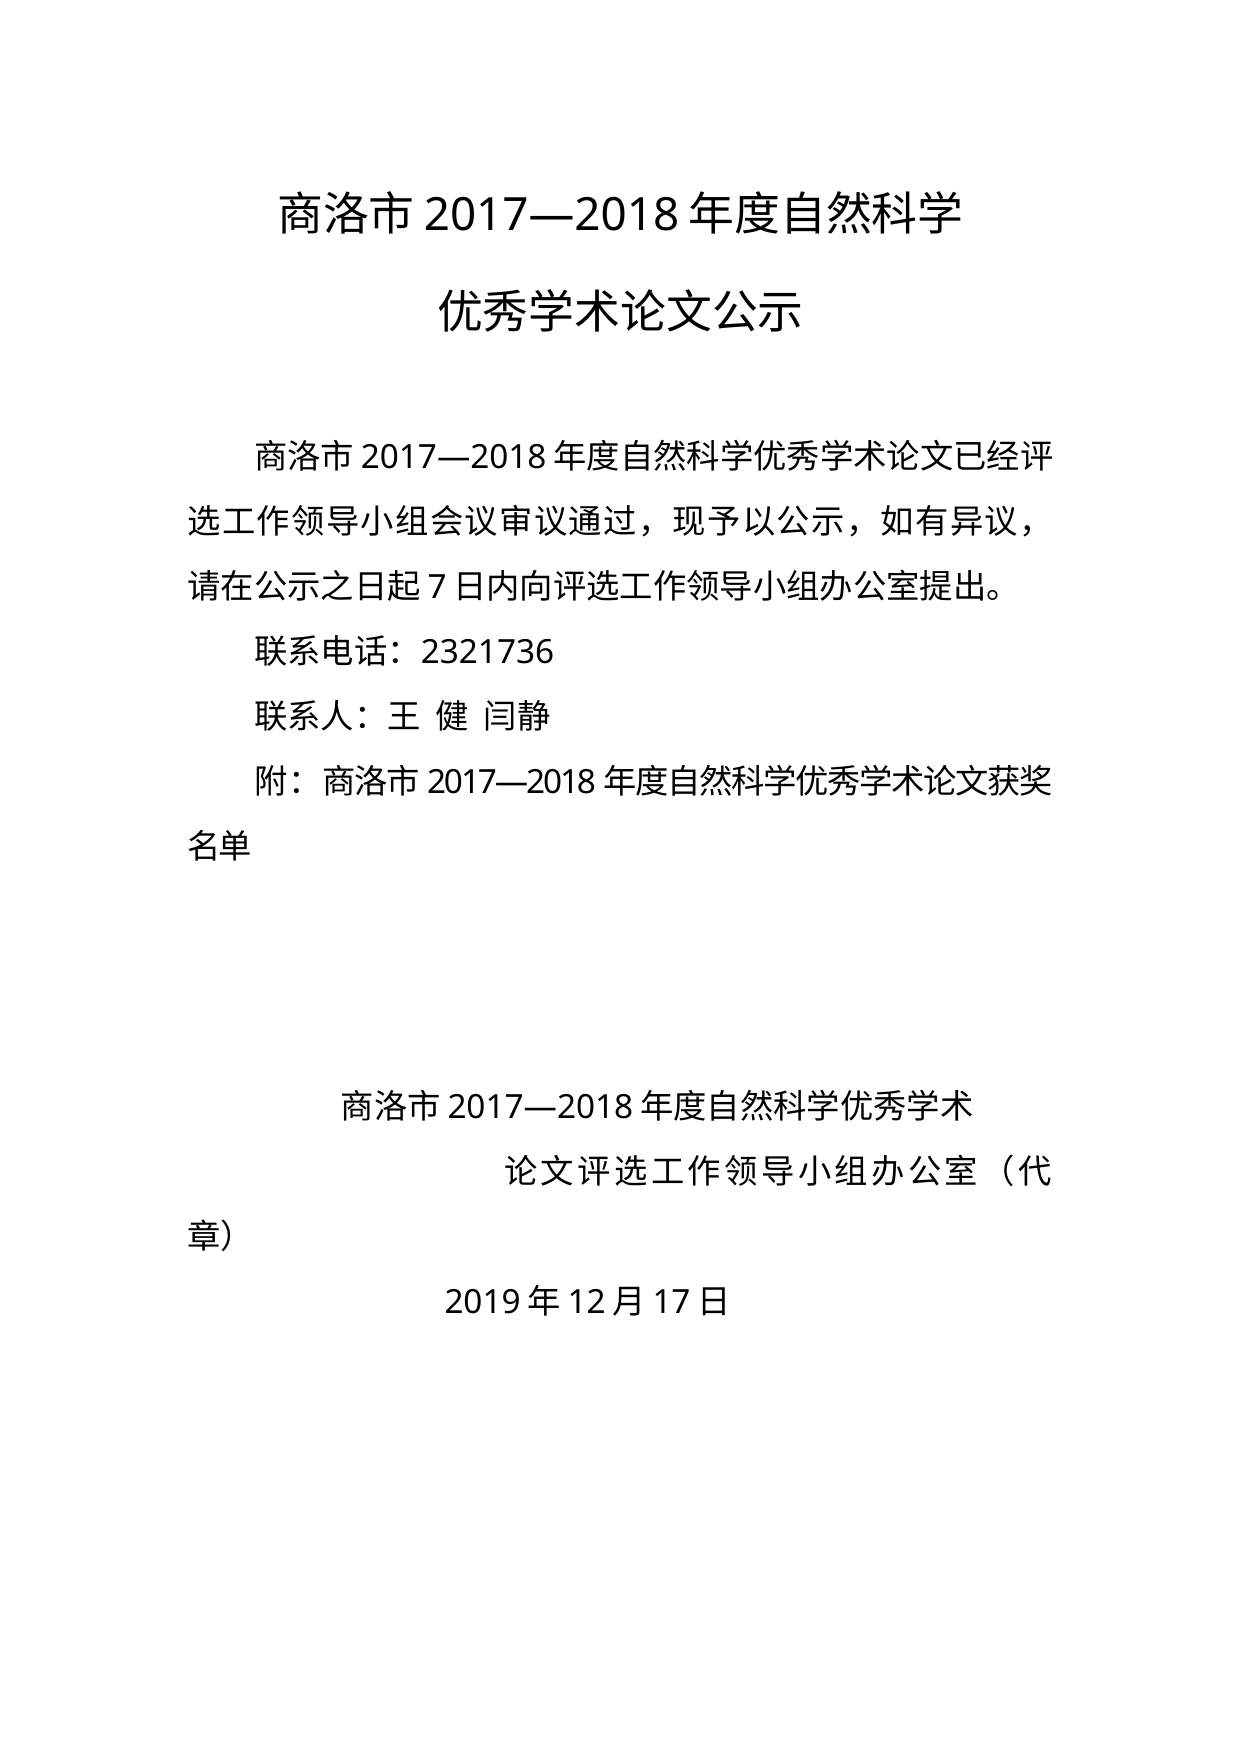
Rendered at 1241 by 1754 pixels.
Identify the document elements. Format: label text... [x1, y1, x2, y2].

text 联系人：王 健 闫静 [187, 682, 1053, 747]
text 2019年12月17日 [187, 1267, 1053, 1332]
text 商洛市2017—2018年度自然科学优秀学术论文已经评选工作领导小组会议审议通过，现予以公示，如有异议，请在公示之日起7日内向评选工作领导小组办公室提出。 [187, 422, 1053, 617]
text 商洛市2017—2018年度自然科学优秀学术 [187, 1072, 1053, 1137]
text 商洛市2017—2018年度自然科学 [187, 162, 1053, 259]
text 联系电话：2321736 [187, 617, 1053, 682]
text 论文评选工作领导小组办公室（代章） [187, 1137, 1053, 1267]
text 优秀学术论文公示 [187, 259, 1053, 357]
text 附：商洛市2017—2018年度自然科学优秀学术论文获奖名单 [187, 747, 1053, 877]
